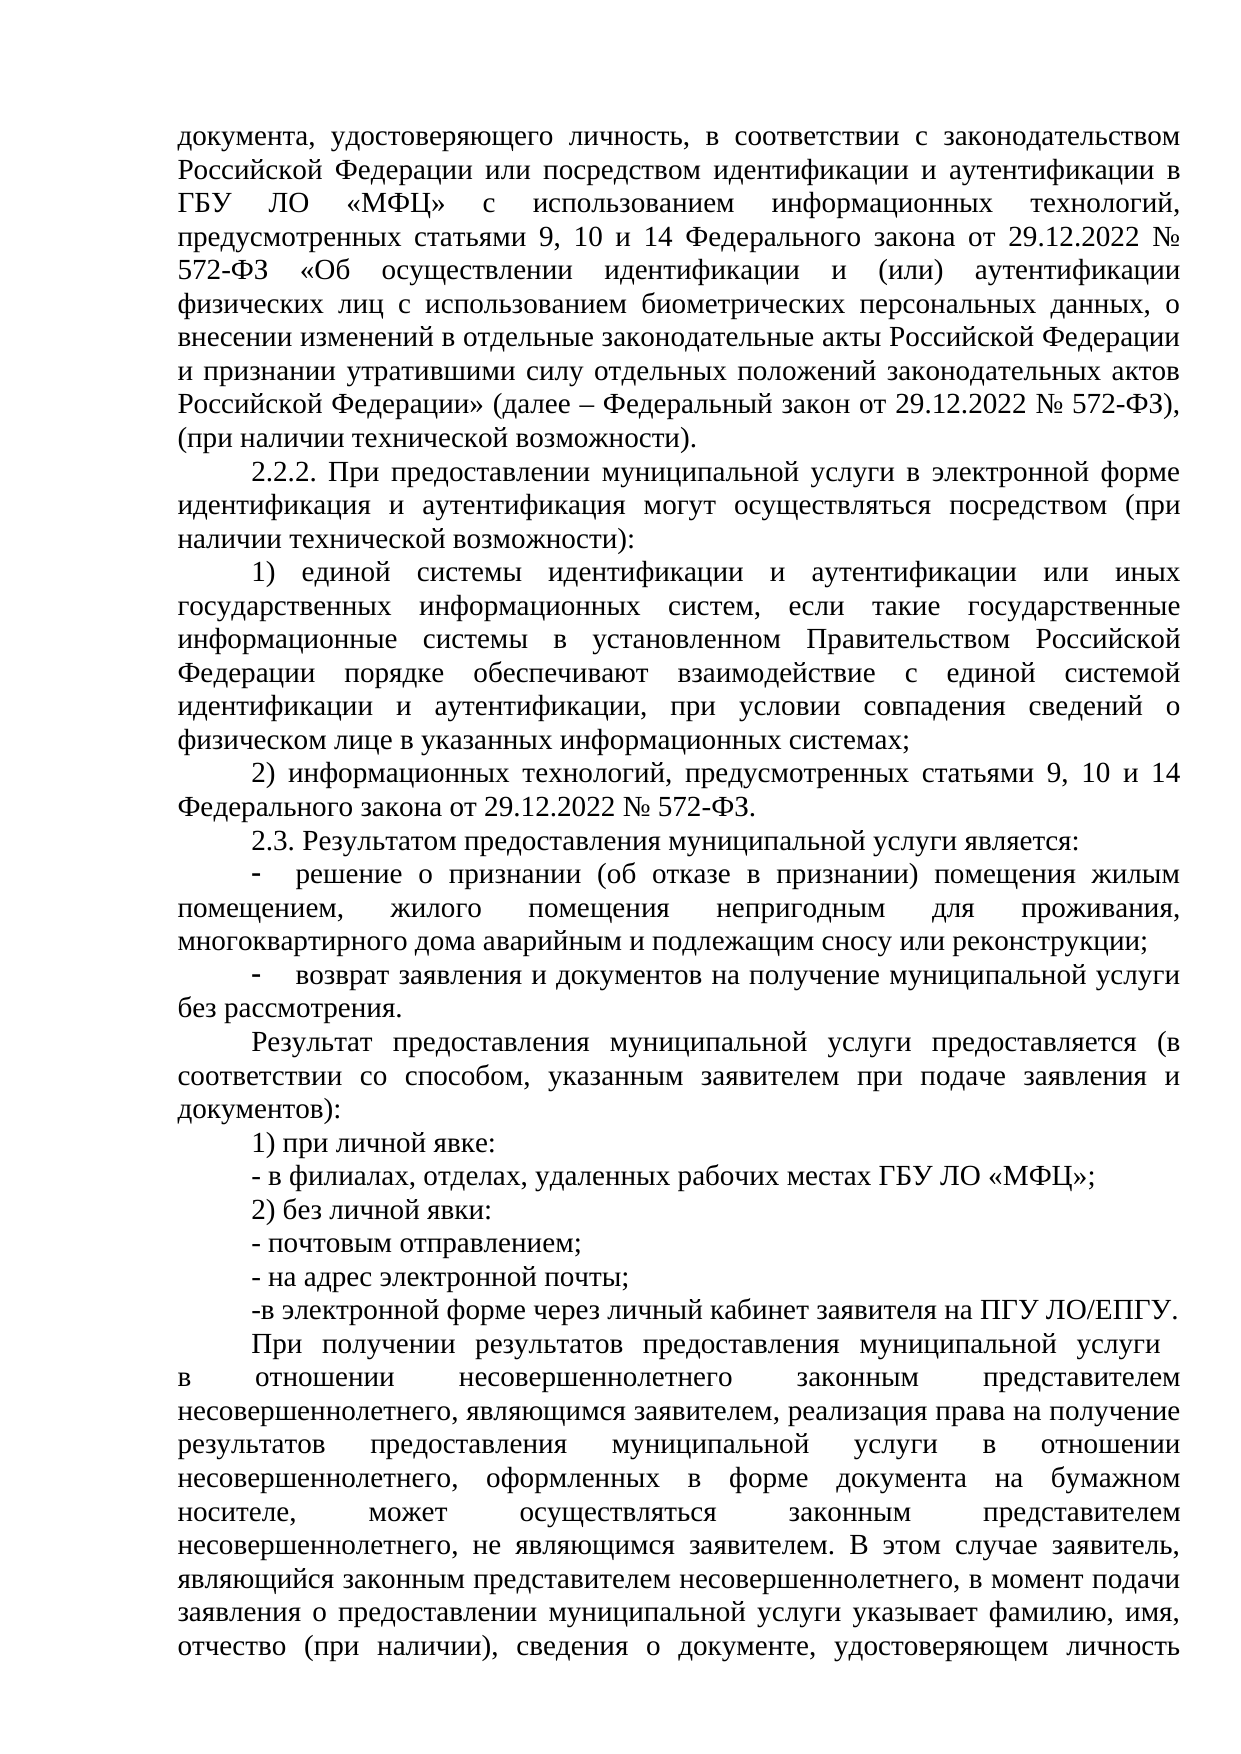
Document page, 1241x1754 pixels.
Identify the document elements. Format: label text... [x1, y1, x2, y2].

text 2) информационных технологий, предусмотренных статьями 9, 10 и 14 Федерального закона от 29.12.2022 № 572-ФЗ. [177, 756, 1181, 823]
text 2.2.2. При предоставлении муниципальной услуги в электронной форме идентификация и аутентификация могут осуществляться посредством (при наличии технической возможности): [177, 454, 1181, 554]
text - на адрес электронной почты; [177, 1259, 1181, 1292]
text - в филиалах, отделах, удаленных рабочих местах ГБУ ЛО «МФЦ»; [177, 1158, 1181, 1192]
text -в электронной форме через личный кабинет заявителя на ПГУ ЛО/ЕПГУ. [177, 1292, 1181, 1326]
text 1) единой системы идентификации и аутентификации или иных государственных информационных систем, если такие государственные информационные системы в установленном Правительством Российской Федерации порядке обеспечивают взаимодействие с единой системой идентификации и аутентификации, при условии совпадения сведений о физическом лице в указанных информационных системах; [177, 554, 1181, 756]
text 2.3. Результатом предоставления муниципальной услуги является: [177, 823, 1181, 856]
text - почтовым отправлением; [177, 1225, 1181, 1259]
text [177, 118, 1181, 454]
text Результат предоставления муниципальной услуги предоставляется (в соответствии со способом, указанным заявителем при подаче заявления и документов): [177, 1024, 1181, 1125]
list решение о признании (об отказе в признании) помещения жилым помещением, жилого помещения непригодным для проживания, многоквартирного дома аварийным и подлежащим сносу или реконструкции; [177, 856, 1181, 957]
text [177, 1326, 1181, 1661]
text 1) при личной явке: [177, 1125, 1181, 1158]
text 2) без личной явки: [177, 1192, 1181, 1225]
list возврат заявления и документов на получение муниципальной услуги без рассмотрения. [177, 957, 1181, 1024]
